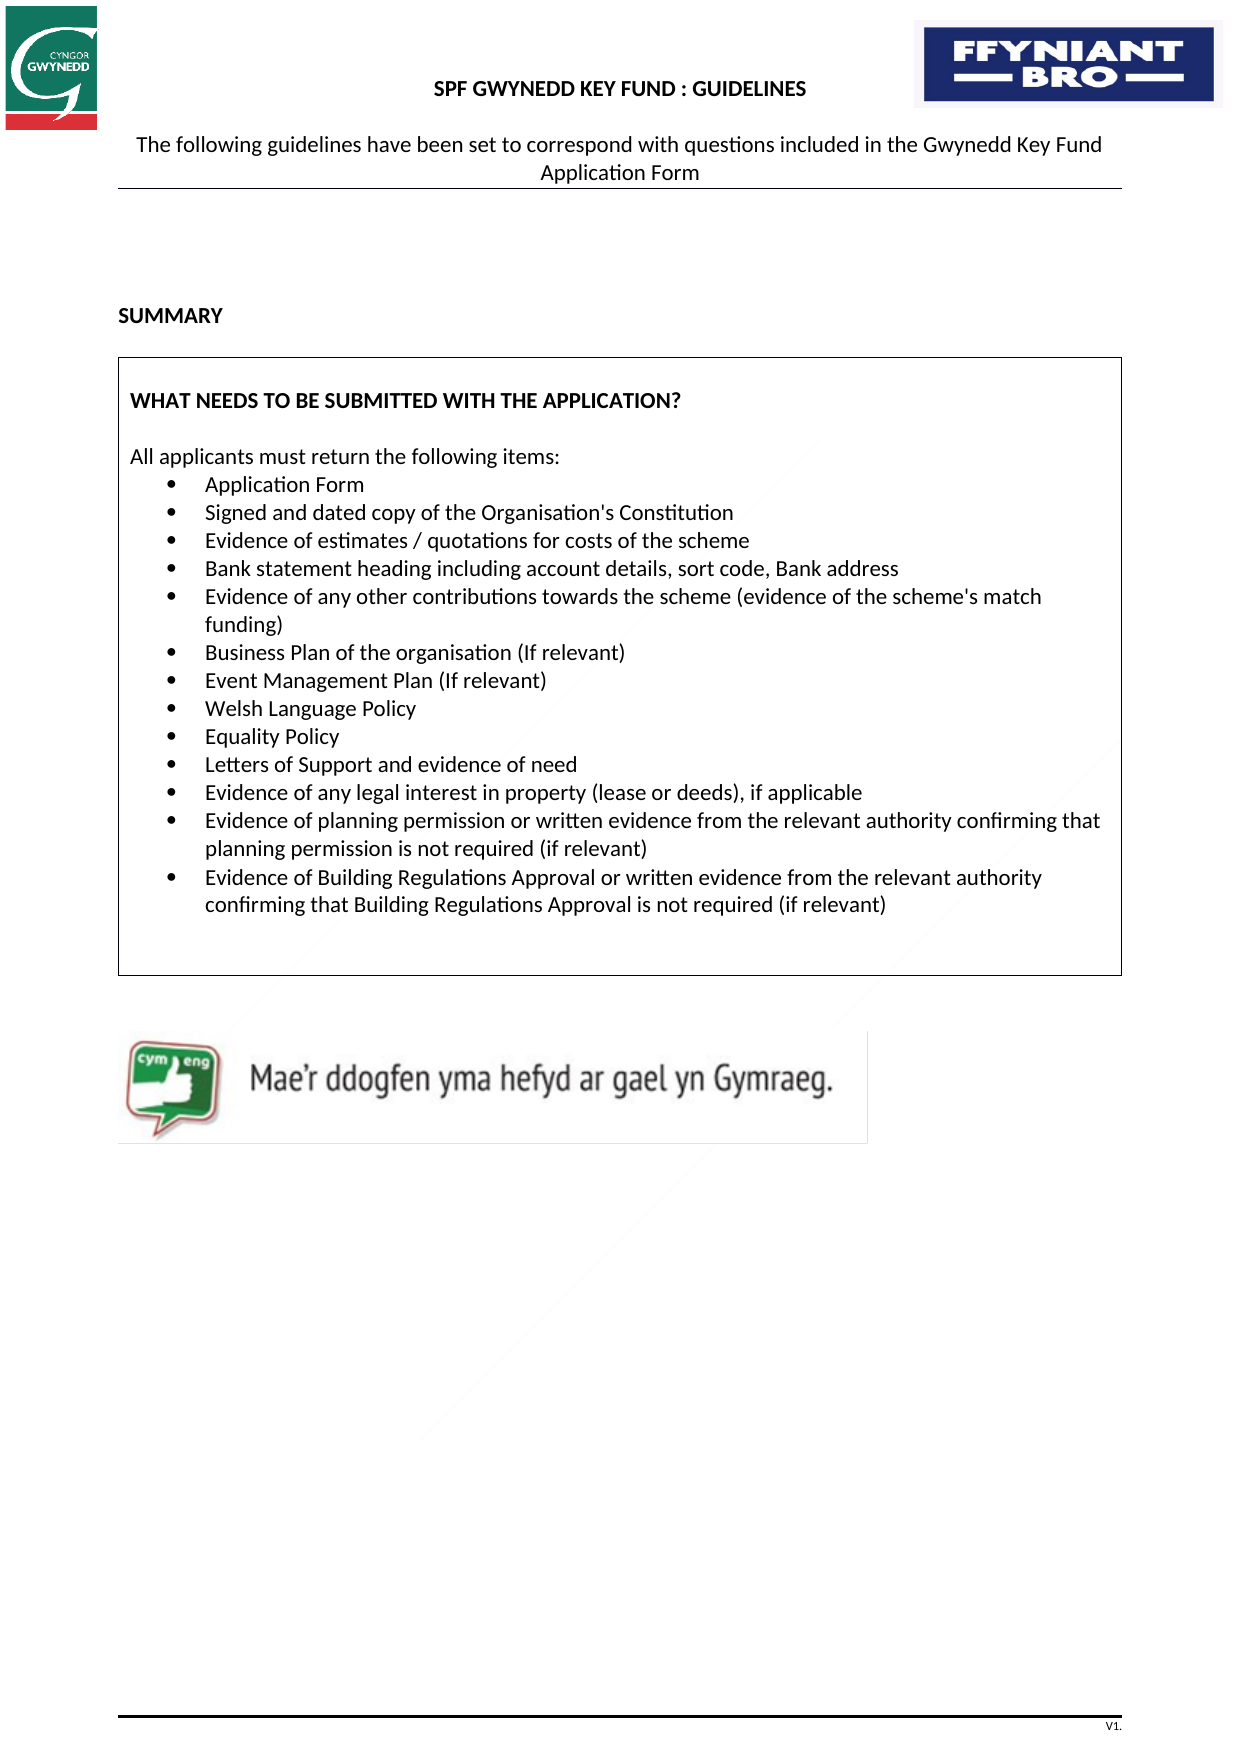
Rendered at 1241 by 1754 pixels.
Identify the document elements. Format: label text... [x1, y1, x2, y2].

picture [914, 20, 1224, 108]
picture [118, 1031, 869, 1145]
text SUMMARY [118, 301, 1122, 329]
table_header WHAT NEEDS TO BE SUBMITTED WITH THE APPLICATION? All applicants must return the following items: Application Form Signed and dated copy of the Organisation's Constitution Evidence of estimates / quotations for costs of the scheme Bank statement heading including account details, sort code, Bank address Evidence of any other contributions towards the scheme (evidence of the scheme's match funding) Business Plan of the organisation (If relevant) Event Management Plan (If relevant) Welsh Language Policy Equality Policy Letters of Support and evidence of need Evidence of any legal interest in property (lease or deeds), if applicable Evidence of planning permission or written evidence from the relevant authority confirming that planning permission is not required (if relevant) Evidence of Building Regulations Approval or written evidence from the relevant authority confirming that Building Regulations Approval is not required (if relevant) [119, 358, 1121, 975]
picture [5, 6, 100, 130]
